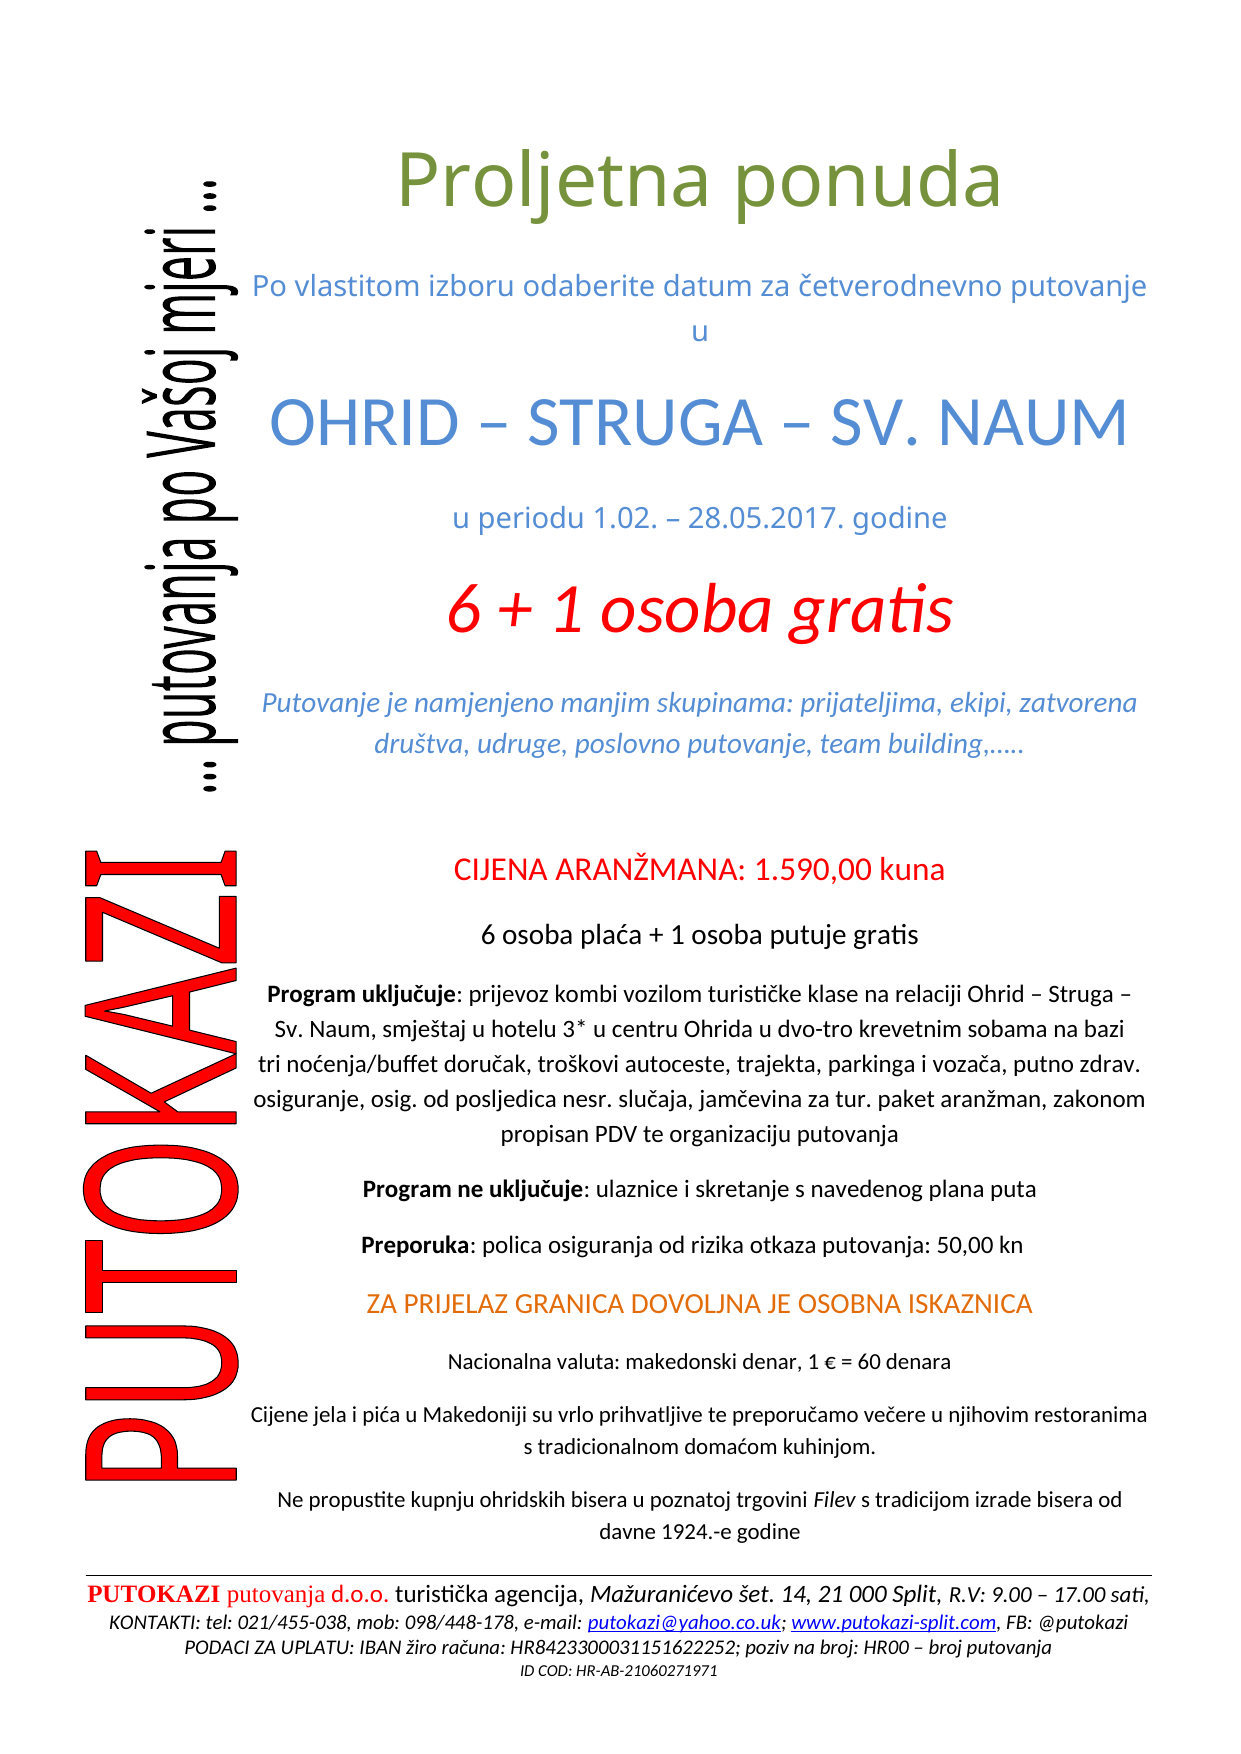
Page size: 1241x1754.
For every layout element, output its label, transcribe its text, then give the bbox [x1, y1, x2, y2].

text 6 osoba plaća + 1 osoba putuje gratis [248, 916, 1152, 952]
text Nacionalna valuta: makedonski denar, 1 € = 60 denara [248, 1347, 1152, 1375]
text Program uključuje: prijevoz kombi vozilom turističke klase na relaciji Ohrid – Struga – Sv. Naum, smještaj u hotelu 3* u centru Ohrida u dvo-tro krevetnim sobama na bazi tri noćenja/buffet doručak, troškovi autoceste, trajekta, parkinga i vozača, putno zdrav. osiguranje, osig. od posljedica nesr. slučaja, jamčevina za tur. paket aranžman, zakonom propisan PDV te organizaciju putovanja [248, 978, 1152, 1148]
text u periodu 1.02. – 28.05.2017. godine [248, 497, 1152, 537]
text OHRID – STRUGA – SV. NAUM [248, 377, 1152, 463]
text 6 + 1 osoba gratis [248, 564, 1152, 650]
text Cijene jela i pića u Makedoniji su vrlo prihvatljive te preporučamo večere u njihovim restoranima s tradicionalnom domaćom kuhinjom. [248, 1400, 1152, 1460]
text Ne propustite kupnju ohridskih bisera u poznatoj trgovini Filev s tradicijom izrade bisera od davne 1924.-e godine [248, 1485, 1152, 1545]
text Program ne uključuje: ulaznice i skretanje s navedenog plana puta [248, 1173, 1152, 1204]
text Preporuka: polica osiguranja od rizika otkaza putovanja: 50,00 kn [248, 1229, 1152, 1260]
text Proljetna ponuda [248, 127, 1152, 229]
text CIJENA ARANŽMANA: 1.590,00 kuna [248, 848, 1152, 889]
text ZA PRIJELAZ GRANICA DOVOLJNA JE OSOBNA ISKAZNICA [248, 1285, 1152, 1321]
text Putovanje je namjenjeno manjim skupinama: prijateljima, ekipi, zatvorena društva, udruge, poslovno putovanje, team building,….. [248, 684, 1152, 760]
text Po vlastitom izboru odaberite datum za četverodnevno putovanje u [248, 265, 1152, 350]
